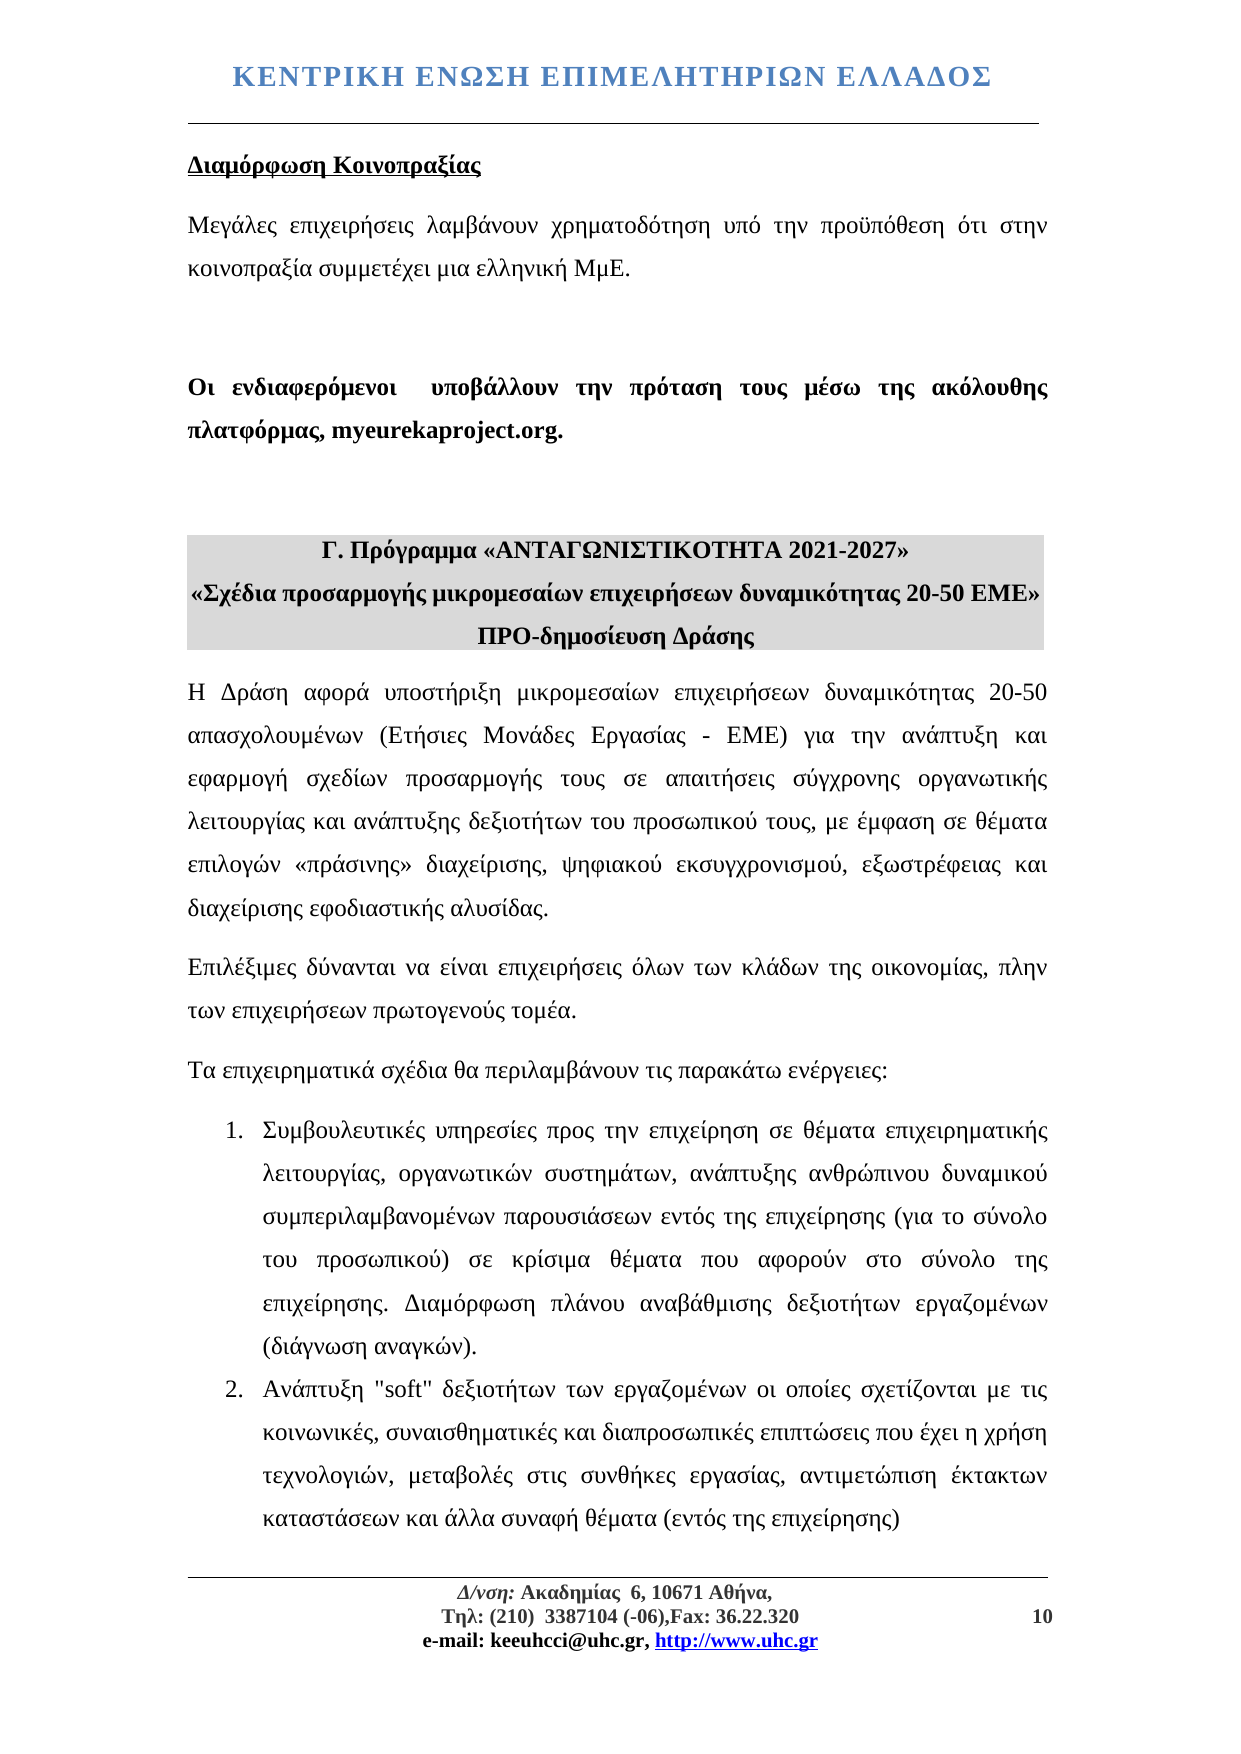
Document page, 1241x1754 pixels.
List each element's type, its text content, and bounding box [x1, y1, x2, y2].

subtitle Γ. Πρόγραμμα «ΑΝΤΑΓΩΝΙΣΤΙΚΟΤΗΤΑ 2021-2027» «Σχέδια προσαρμογής μικρομεσαίων επιχειρήσεων δυναμικότητας 20-50 ΕΜΕ» ΠΡΟ-δημοσίευση Δράσης [187, 535, 1044, 650]
text Η Δράση αφορά υποστήριξη μικρομεσαίων επιχειρήσεων δυναμικότητας 20-50 απασχολουμένων (Ετήσιες Μονάδες Εργασίας - EME) για την ανάπτυξη και εφαρμογή σχεδίων προσαρμογής τους σε απαιτήσεις σύγχρονης οργανωτικής λειτουργίας και ανάπτυξης δεξιοτήτων του προσωπικού τους, με έμφαση σε θέματα επιλογών «πράσινης» διαχείρισης, ψηφιακού εκσυγχρονισμού, εξωστρέφειας και διαχείρισης εφοδιαστικής αλυσίδας. [187, 677, 1048, 921]
list Συμβουλευτικές υπηρεσίες προς την επιχείρηση σε θέματα επιχειρηματικής λειτουργίας, οργανωτικών συστημάτων, ανάπτυξης ανθρώπινου δυναμικού συμπεριλαμβανομένων παρουσιάσεων εντός της επιχείρησης (για το σύνολο του προσωπικού) σε κρίσιμα θέματα που αφορούν στο σύνολο της επιχείρησης. Διαμόρφωση πλάνου αναβάθμισης δεξιοτήτων εργαζομένων (διάγνωση αναγκών). [225, 1115, 1048, 1359]
text Τα επιχειρηματικά σχέδια θα περιλαμβάνουν τις παρακάτω ενέργειες: [187, 1055, 1048, 1084]
text Επιλέξιμες δύνανται να είναι επιχειρήσεις όλων των κλάδων της οικονομίας, πλην των επιχειρήσεων πρωτογενούς τομέα. [187, 952, 1048, 1024]
text Οι ενδιαφερόμενοι υποβάλλουν την πρόταση τους μέσω της ακόλουθης πλατφόρμας, myeurekaproject.org. [187, 372, 1048, 444]
text Μεγάλες επιχειρήσεις λαμβάνουν χρηματοδότηση υπό την προϋπόθεση ότι στην κοινοπραξία συμμετέχει μια ελληνική ΜμΕ. [187, 210, 1048, 282]
text Διαμόρφωση Κοινοπραξίας [187, 150, 1048, 179]
list Ανάπτυξη "soft" δεξιοτήτων των εργαζομένων οι οποίες σχετίζονται με τις κοινωνικές, συναισθηματικές και διαπροσωπικές επιπτώσεις που έχει η χρήση τεχνολογιών, μεταβολές στις συνθήκες εργασίας, αντιμετώπιση έκτακτων καταστάσεων και άλλα συναφή θέματα (εντός της επιχείρησης) [225, 1374, 1048, 1532]
